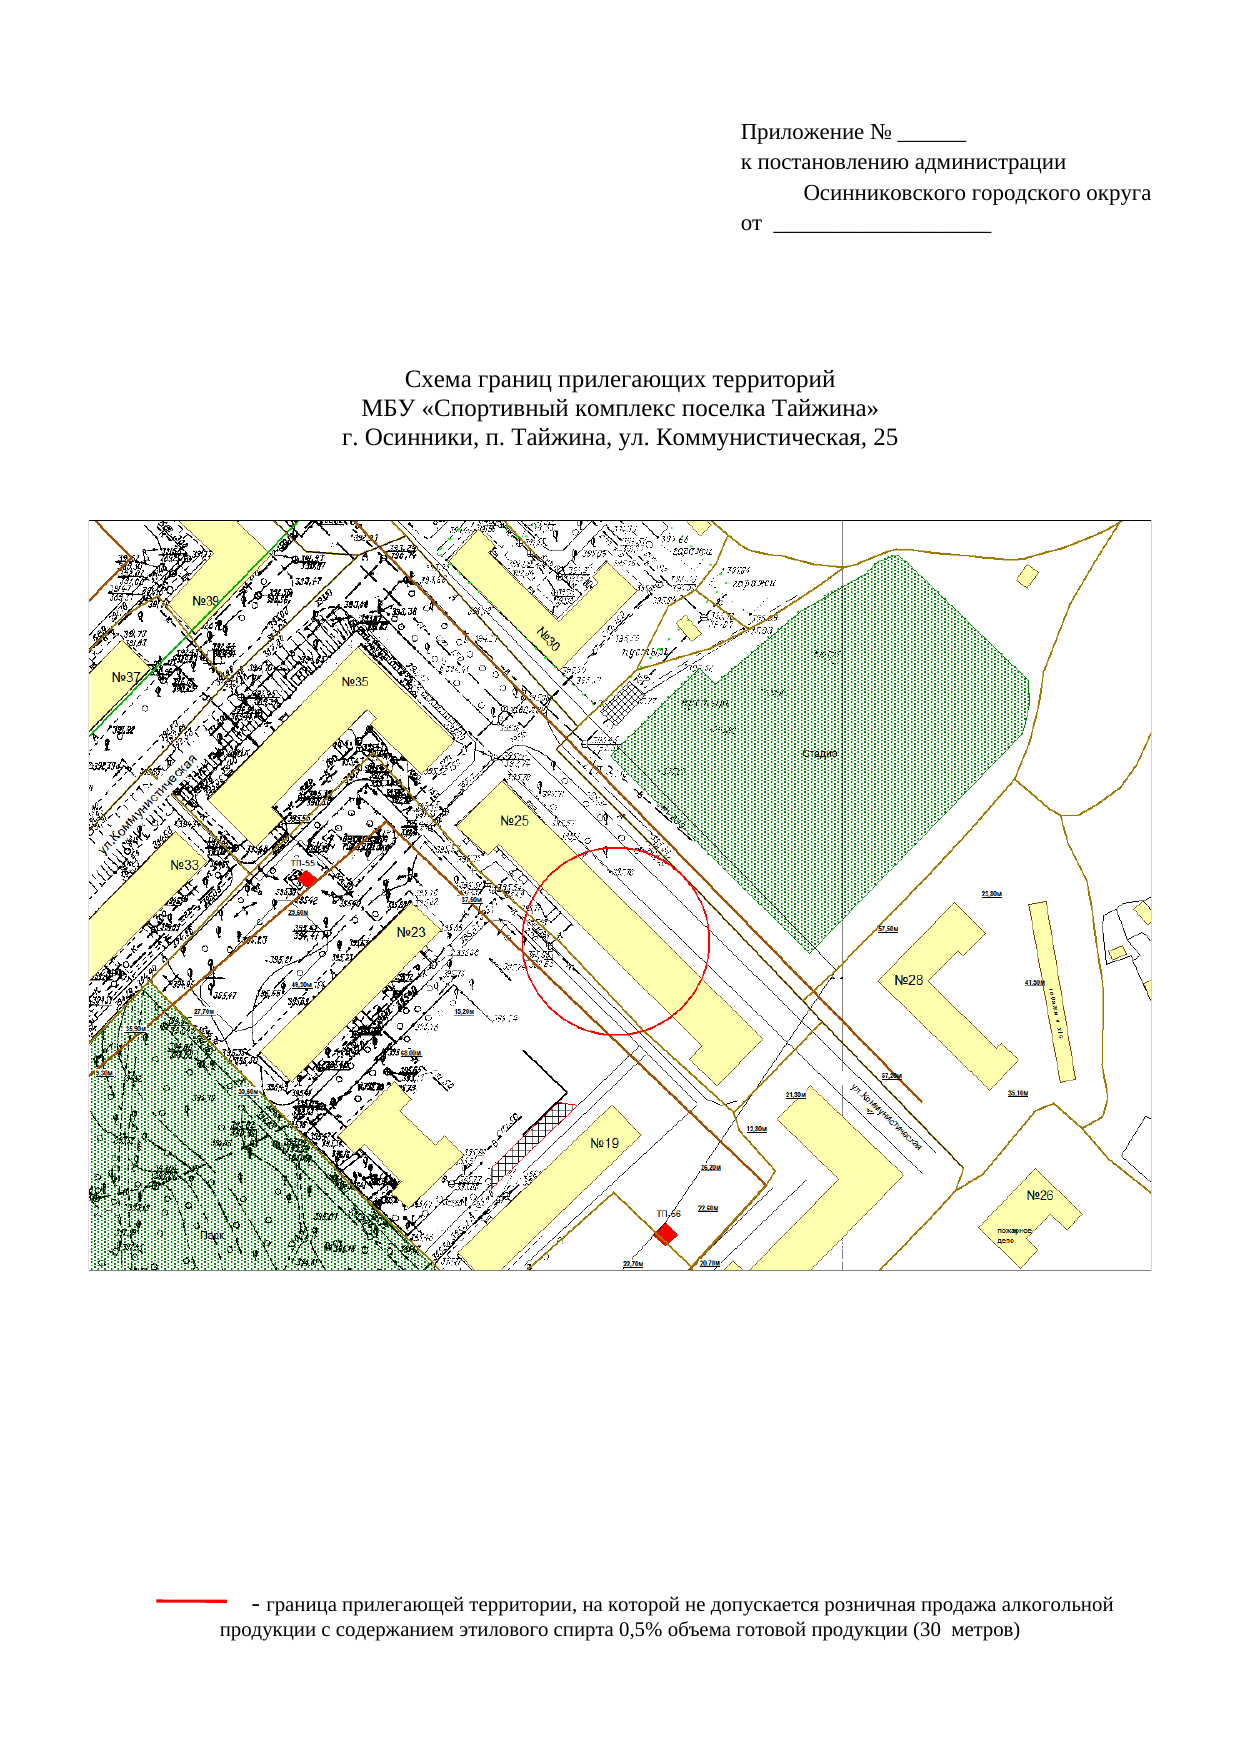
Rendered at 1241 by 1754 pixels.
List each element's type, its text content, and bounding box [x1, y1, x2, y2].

text г. Осинники, п. Тайжина, ул. Коммунистическая, 25 [89, 422, 1152, 450]
text - граница прилегающей территории, на которой не допускается розничная продажа алкогольной продукции с содержанием этилового спирта 0,5% объема готовой продукции (30 метров) [89, 1588, 1152, 1641]
text от ___________________ [89, 209, 1152, 235]
text Осинниковского городского округа [89, 178, 1152, 205]
text Схема границ прилегающих территорий [89, 364, 1152, 393]
text Приложение № ______ [89, 118, 1152, 144]
text МБУ «Спортивный комплекс поселка Тайжина» [89, 393, 1152, 422]
picture [88, 520, 1152, 1271]
text к постановлению администрации [89, 148, 1152, 175]
